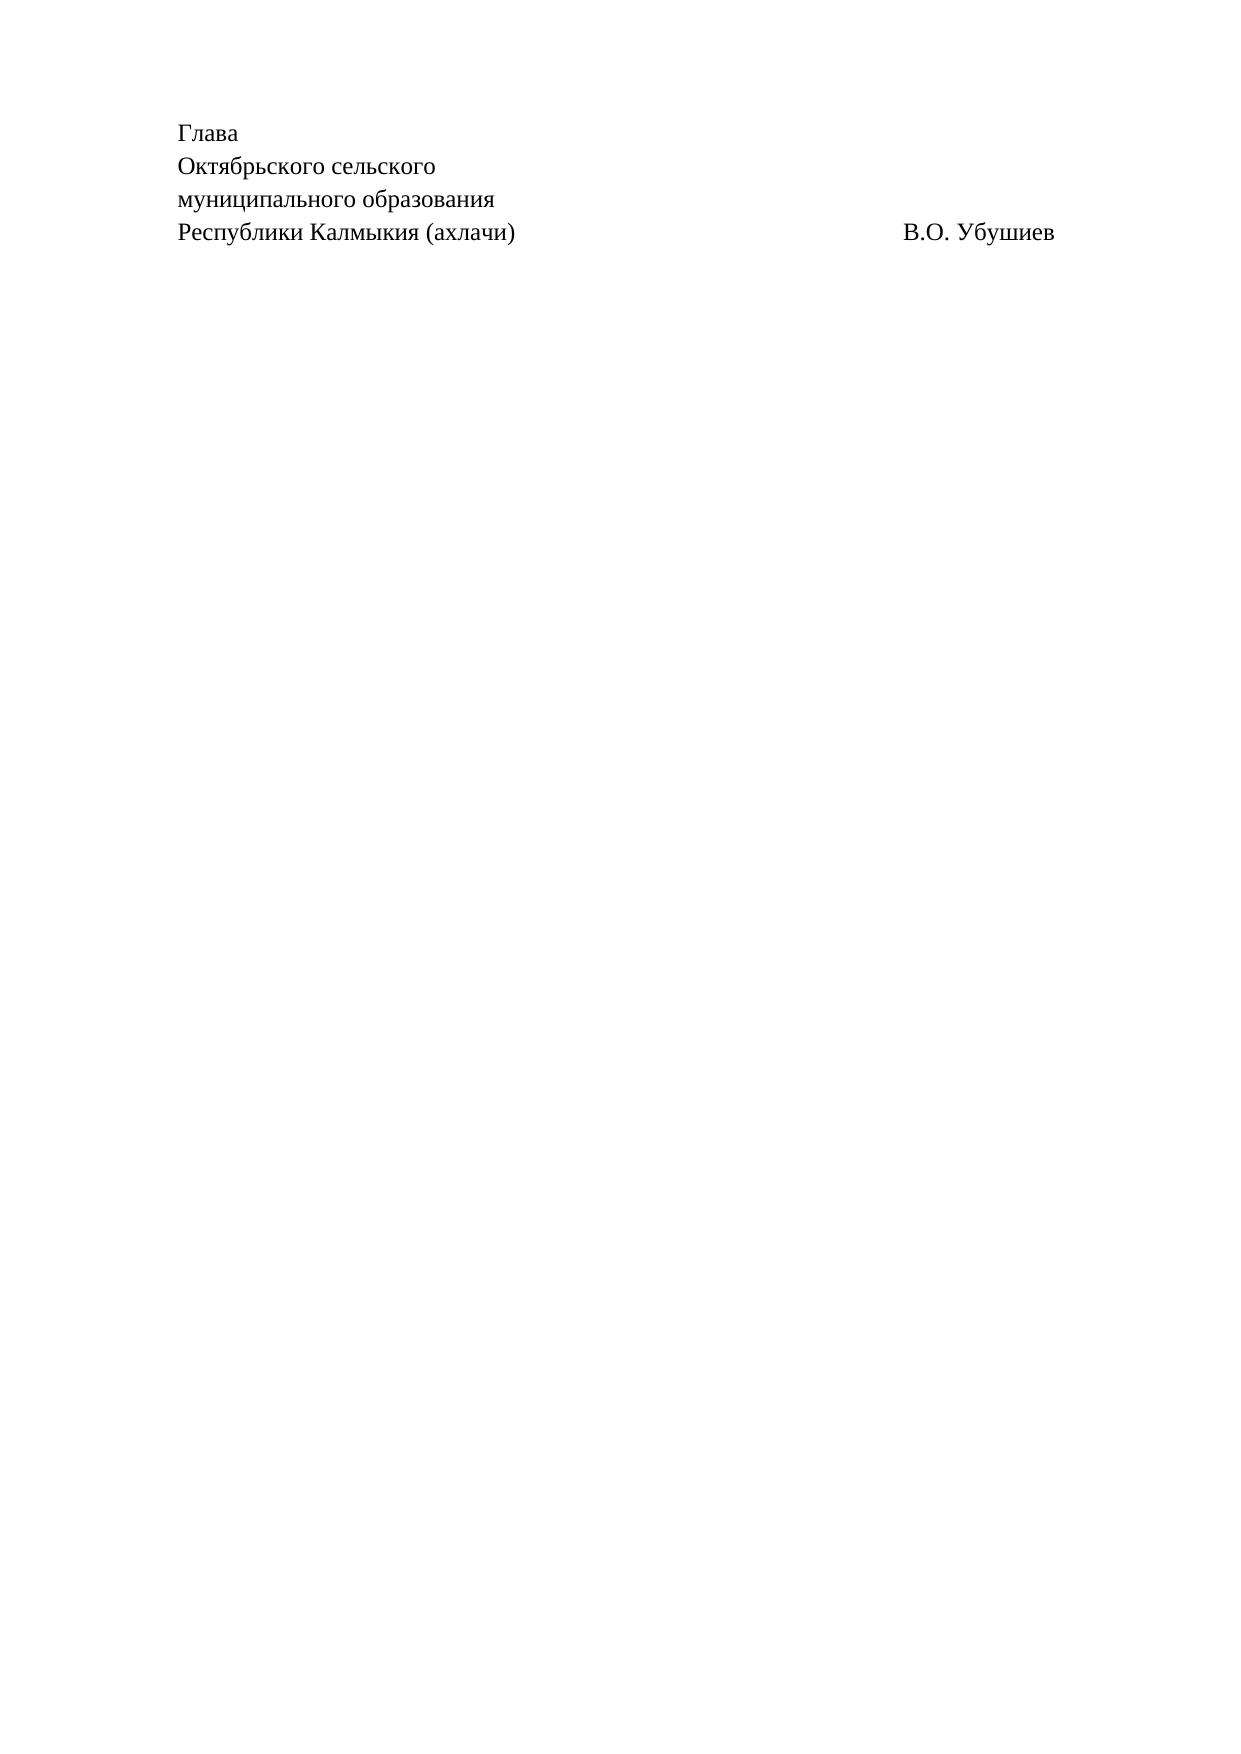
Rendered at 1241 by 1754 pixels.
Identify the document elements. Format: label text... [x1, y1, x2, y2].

text муниципального образования [177, 184, 1152, 213]
text Октябрьского сельского [177, 151, 1152, 180]
text Республики Калмыкия (ахлачи) В.О. Убушиев [177, 217, 1152, 246]
text Глава [177, 118, 1152, 147]
